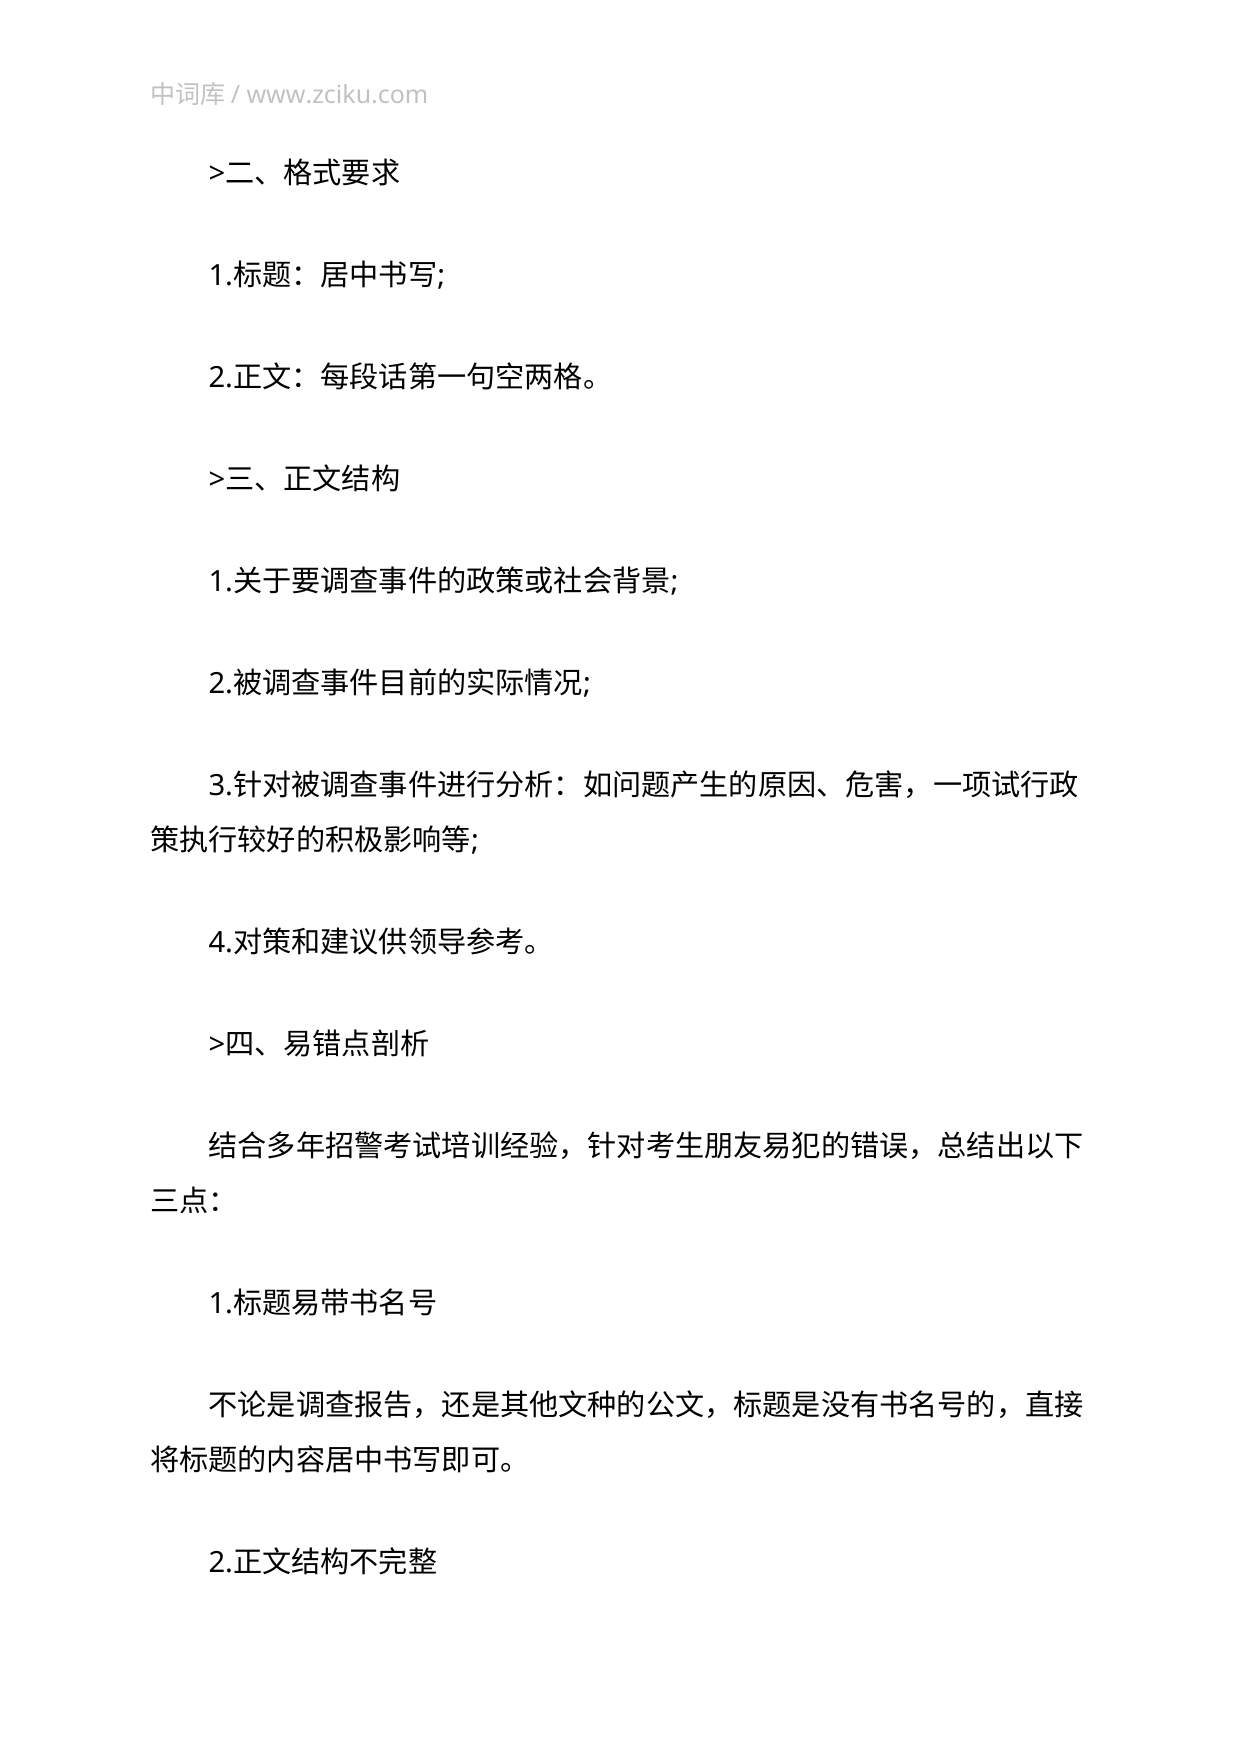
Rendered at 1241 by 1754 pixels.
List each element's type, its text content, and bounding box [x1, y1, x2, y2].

text 2.正文结构不完整 [150, 1538, 1090, 1581]
text 不论是调查报告，还是其他文种的公文，标题是没有书名号的，直接将标题的内容居中书写即可。 [150, 1381, 1090, 1479]
text 2.正文：每段话第一句空两格。 [150, 354, 1090, 396]
text 4.对策和建议供领导参考。 [150, 919, 1090, 961]
text >三、正文结构 [150, 456, 1090, 498]
text >四、易错点剖析 [150, 1021, 1090, 1063]
text 1.标题易带书名号 [150, 1279, 1090, 1322]
text 结合多年招警考试培训经验，针对考生朋友易犯的错误，总结出以下三点： [150, 1123, 1090, 1220]
text 3.针对被调查事件进行分析：如问题产生的原因、危害，一项试行政策执行较好的积极影响等; [150, 762, 1090, 859]
text 1.标题：居中书写; [150, 252, 1090, 294]
text 1.关于要调查事件的政策或社会背景; [150, 558, 1090, 600]
text 2.被调查事件目前的实际情况; [150, 660, 1090, 702]
text >二、格式要求 [150, 150, 1090, 192]
